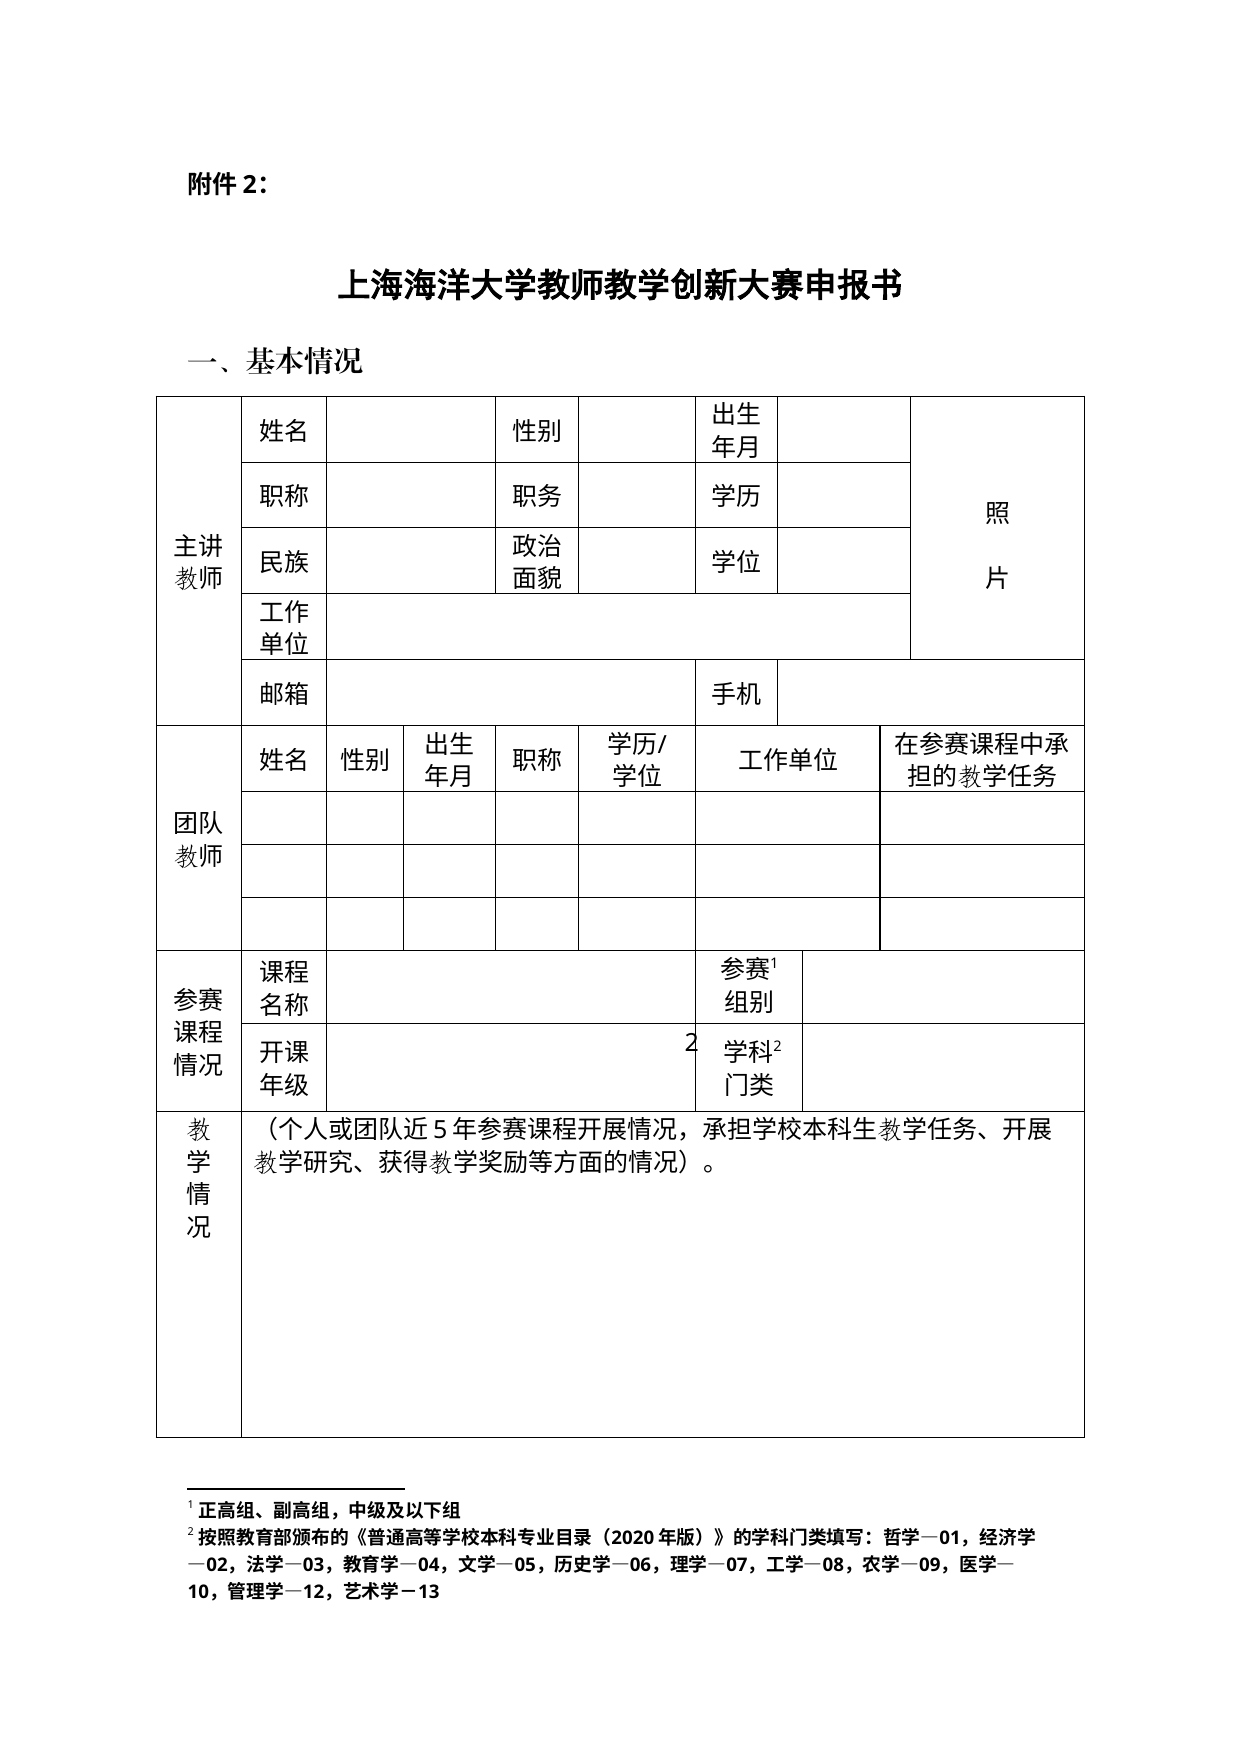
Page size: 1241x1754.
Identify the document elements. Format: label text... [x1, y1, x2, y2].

table_cell [881, 845, 1084, 897]
table_header 性别 [496, 397, 578, 462]
text 附件2： [187, 150, 1053, 215]
table_cell 手机 [696, 660, 777, 725]
table_cell [242, 845, 326, 897]
table_cell [327, 660, 695, 725]
table_cell 职称 [242, 463, 326, 527]
table_cell [579, 528, 695, 593]
text 一、基本情况 [187, 331, 1053, 396]
table_cell 在参赛课程中承担的教学任务 [881, 726, 1084, 791]
table_cell 出生 年月 [404, 726, 495, 791]
table_header 照 片 [911, 397, 1084, 659]
table_cell 职称 [496, 726, 578, 791]
table_header [579, 397, 695, 462]
table_cell [496, 898, 578, 950]
table_cell 学历/ 学位 [579, 726, 695, 791]
table_header 姓名 [242, 397, 326, 462]
table_cell [327, 792, 403, 844]
table_cell [496, 845, 578, 897]
table_cell [327, 594, 910, 659]
table_cell [496, 792, 578, 844]
table_cell [327, 845, 403, 897]
table_cell [404, 845, 495, 897]
table_cell [579, 845, 695, 897]
table_cell [696, 898, 879, 950]
table_cell [242, 792, 326, 844]
table_cell 邮箱 [242, 660, 326, 725]
table_cell [881, 792, 1084, 844]
table_header [778, 397, 910, 462]
table_cell [327, 528, 495, 593]
table_cell [404, 792, 495, 844]
table_cell [881, 898, 1084, 950]
table_cell [696, 845, 879, 897]
table_cell 学位 [696, 528, 777, 593]
table_cell 参赛 课程 情况 [157, 951, 241, 1111]
table_cell [579, 463, 695, 527]
table_cell [778, 528, 910, 593]
table_cell [803, 951, 1084, 1023]
table_cell [778, 660, 1084, 725]
table_cell [579, 792, 695, 844]
table_cell 课程名称 [242, 951, 326, 1023]
table_cell 姓名 [242, 726, 326, 791]
table_cell 学历 [696, 463, 777, 527]
table_cell 开课年级 [242, 1024, 326, 1111]
table_cell 性别 [327, 726, 403, 791]
table_cell 团队教师 [157, 726, 241, 950]
table_cell [803, 1024, 1084, 1111]
table_cell 学科 门类 [696, 1024, 802, 1111]
table_cell 参赛 组别 [696, 951, 802, 1023]
table_cell 工作单位 [242, 594, 326, 659]
table_cell [327, 898, 403, 950]
table_cell [327, 951, 695, 1023]
table_cell 2 [327, 1024, 695, 1111]
table_cell [778, 463, 910, 527]
table_header 主讲教师 [157, 397, 241, 725]
table_cell [242, 898, 326, 950]
table_cell [696, 792, 879, 844]
table_cell 工作单位 [696, 726, 879, 791]
table_cell 教 学 情 况 [157, 1112, 241, 1437]
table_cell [242, 1112, 1084, 1437]
table_cell 民族 [242, 528, 326, 593]
table_cell 职务 [496, 463, 578, 527]
table_cell [579, 898, 695, 950]
table_cell [404, 898, 495, 950]
text 上海海洋大学教师教学创新大赛申报书 [187, 249, 1053, 314]
table_header [327, 397, 495, 462]
table_cell 政治 面貌 [496, 528, 578, 593]
table_cell [327, 463, 495, 527]
table_header 出生 年月 [696, 397, 777, 462]
